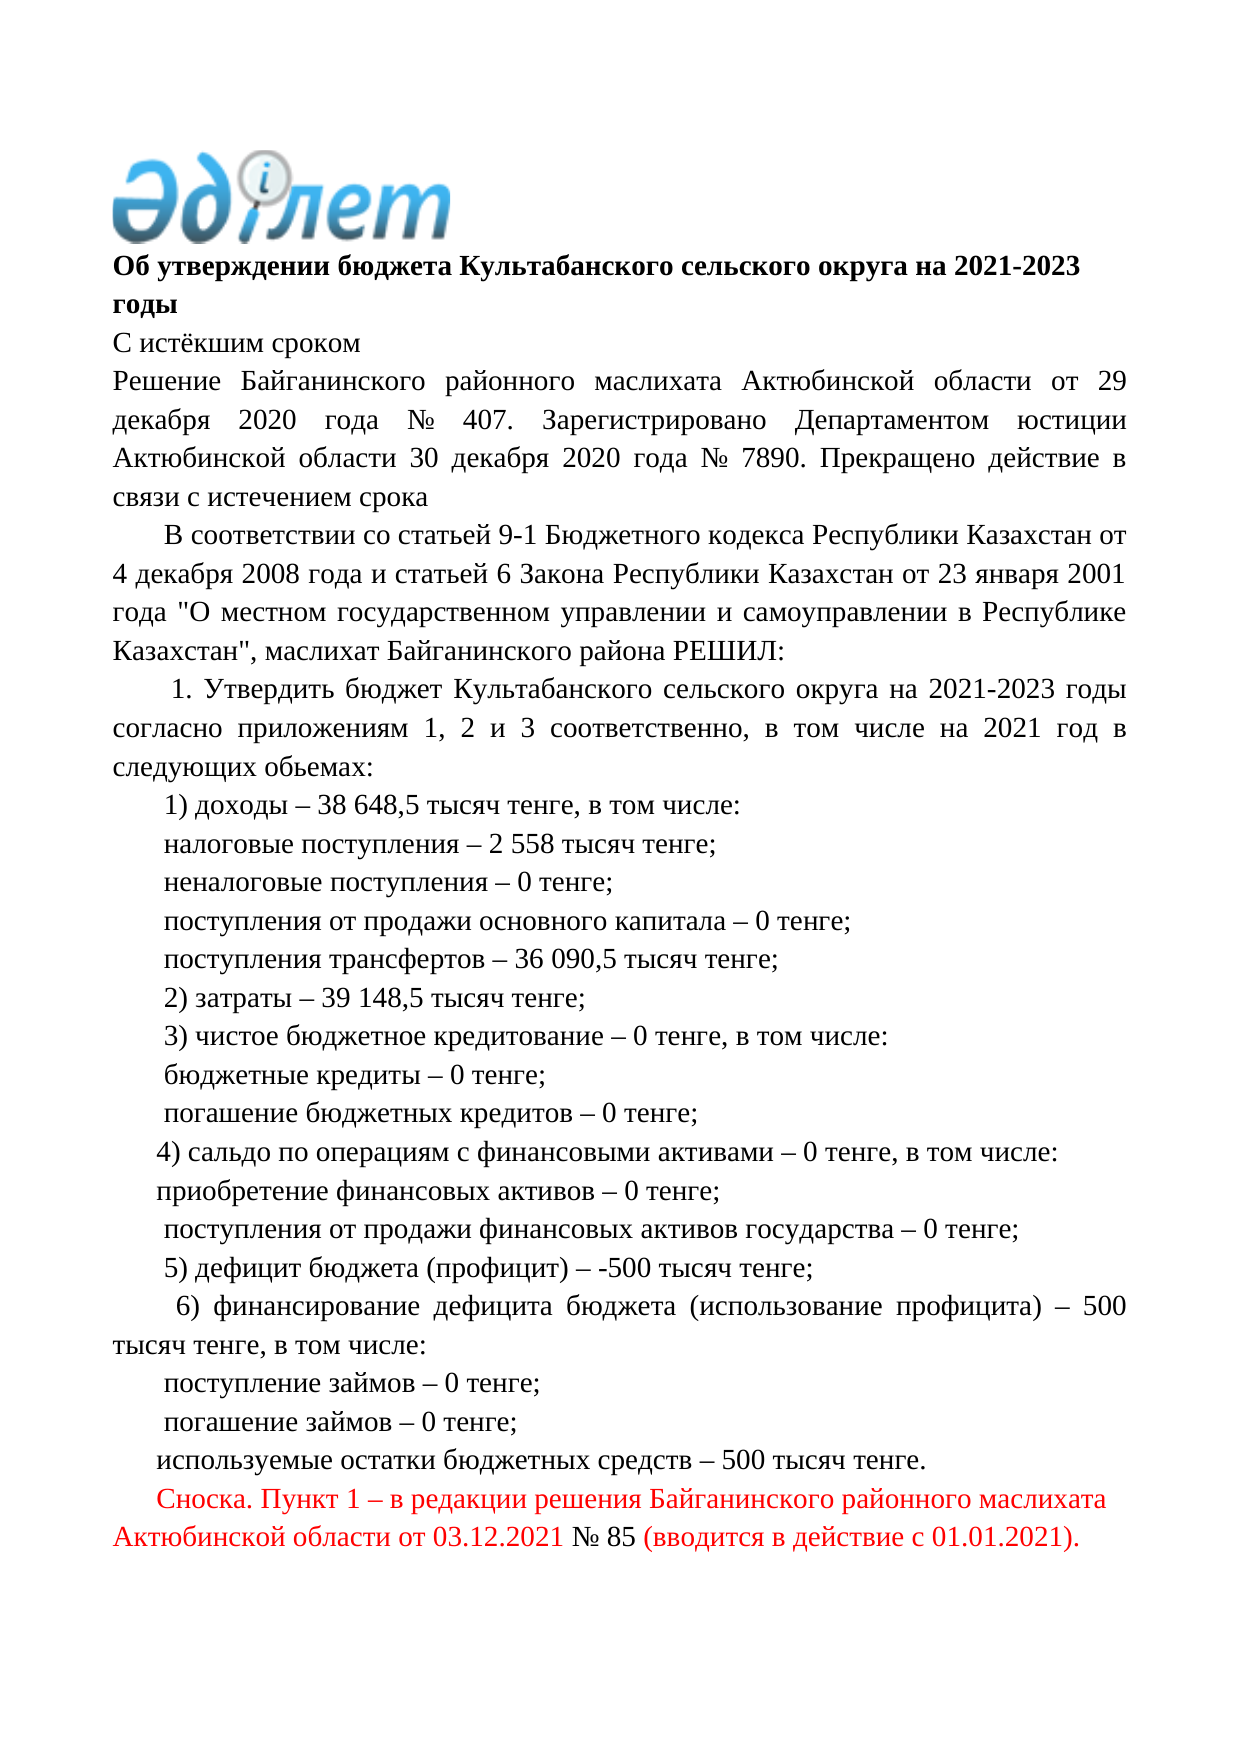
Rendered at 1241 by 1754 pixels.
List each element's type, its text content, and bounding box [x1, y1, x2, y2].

text 6) финансирование дефицита бюджета (использование профицита) – 500 тысяч тенге, в том числе: [112, 1288, 1128, 1360]
text С истёкшим сроком [112, 325, 1128, 358]
text В соответствии со статьей 9-1 Бюджетного кодекса Республики Казахстан от 4 декабря 2008 года и статьей 6 Закона Республики Казахстан от 23 января 2001 года "О местном государственном управлении и самоуправлении в Республике Казахстан", маслихат Байганинского района РЕШИЛ: [112, 517, 1128, 667]
text погашение бюджетных кредитов – 0 тенге; [112, 1096, 1128, 1129]
text 5) дефицит бюджета (профицит) – -500 тысяч тенге; [112, 1250, 1128, 1283]
text поступления трансфертов – 36 090,5 тысяч тенге; [112, 941, 1128, 975]
text 1) доходы – 38 648,5 тысяч тенге, в том числе: [112, 787, 1128, 821]
text поступление займов – 0 тенге; [112, 1365, 1128, 1399]
text поступления от продажи финансовых активов государства – 0 тенге; [112, 1211, 1128, 1245]
text бюджетные кредиты – 0 тенге; [112, 1057, 1128, 1091]
text погашение займов – 0 тенге; [112, 1404, 1128, 1437]
text Сноска. Пункт 1 – в редакции решения Байганинского районного маслихата Актюбинской области от 03.12.2021 № 85 (вводится в действие с 01.01.2021). [112, 1481, 1128, 1583]
text 3) чистое бюджетное кредитование – 0 тенге, в том числе: [112, 1018, 1128, 1052]
text 1. Утвердить бюджет Культабанского сельского округа на 2021-2023 годы согласно приложениям 1, 2 и 3 соответственно, в том числе на 2021 год в следующих обьемах: [112, 672, 1128, 782]
text поступления от продажи основного капитала – 0 тенге; [112, 903, 1128, 936]
picture [112, 150, 451, 244]
text 4) сальдо по операциям с финансовыми активами – 0 тенге, в том числе: [112, 1134, 1128, 1168]
text 2) затраты – 39 148,5 тысяч тенге; [112, 980, 1128, 1013]
text неналоговые поступления – 0 тенге; [112, 864, 1128, 898]
text Решение Байганинского районного маслихата Актюбинской области от 29 декабря 2020 года № 407. Зарегистрировано Департаментом юстиции Актюбинской области 30 декабря 2020 года № 7890. Прекращено действие в связи с истечением срока [112, 363, 1128, 512]
text налоговые поступления – 2 558 тысяч тенге; [112, 826, 1128, 859]
text приобретение финансовых активов – 0 тенге; [112, 1173, 1128, 1206]
text Об утверждении бюджета Культабанского сельского округа на 2021-2023 годы [112, 248, 1128, 320]
text используемые остатки бюджетных средств – 500 тысяч тенге. [112, 1442, 1128, 1476]
